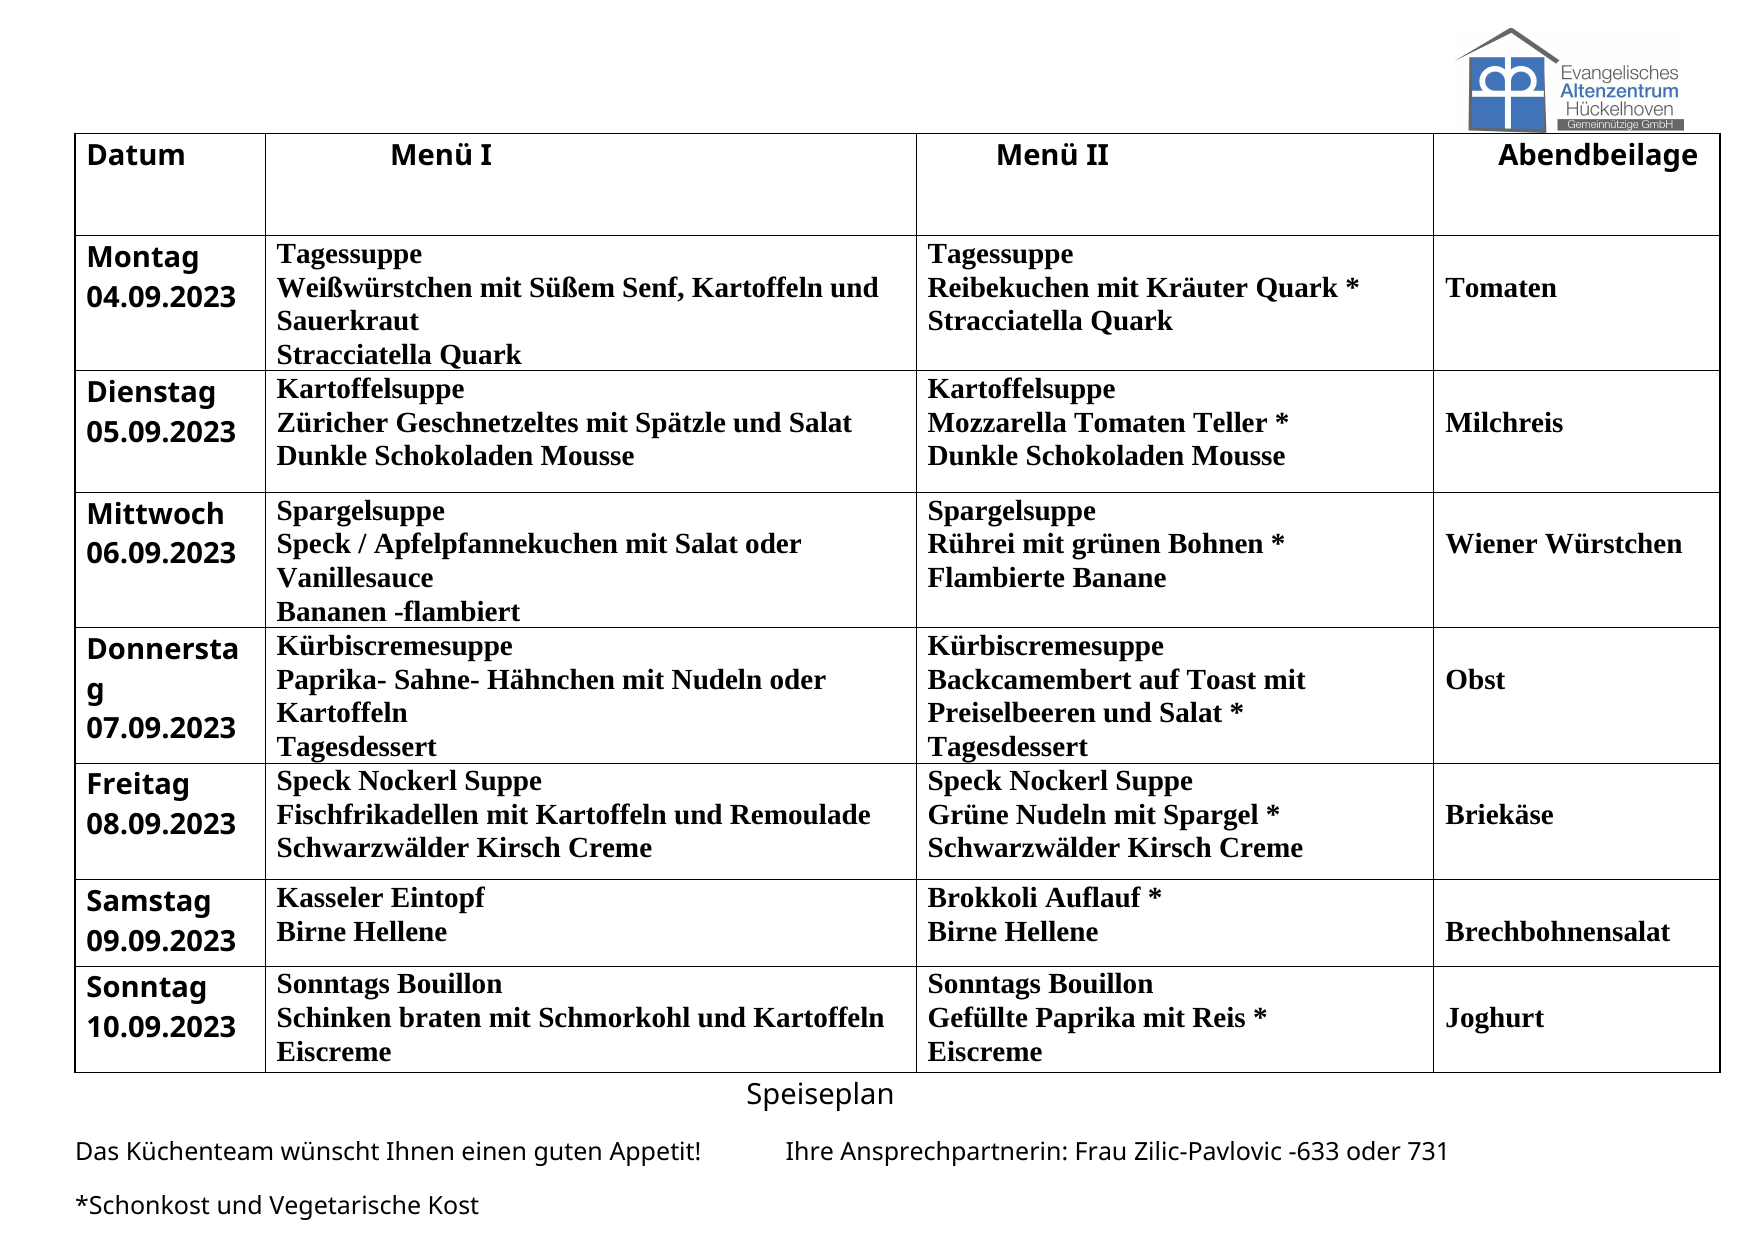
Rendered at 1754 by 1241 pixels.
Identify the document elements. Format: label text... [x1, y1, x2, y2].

table_header Abendbeilage [1434, 134, 1719, 235]
table_header Menü II [917, 134, 1433, 235]
table_cell Sonntags Bouillon Gefüllte Paprika mit Reis * Eiscreme [917, 967, 1433, 1072]
table_cell Obst [1434, 628, 1719, 762]
table_cell Donnerstag 07.09.2023 [76, 628, 265, 762]
table_cell Kürbiscremesuppe Backcamembert auf Toast mit Preiselbeeren und Salat * Tagesdessert [917, 628, 1433, 762]
table_cell Tagessuppe Weißwürstchen mit Süßem Senf, Kartoffeln und Sauerkraut Stracciatella Quark [266, 236, 916, 370]
table_cell Brechbohnensalat [1434, 880, 1719, 966]
table_cell Mittwoch 06.09.2023 [76, 493, 265, 627]
table_cell Freitag 08.09.2023 [76, 764, 265, 879]
table_cell Speck Nockerl Suppe Fischfrikadellen mit Kartoffeln und Remoulade Schwarzwälder Kirsch Creme [266, 764, 916, 879]
table_cell Briekäse [1434, 764, 1719, 879]
table_cell Wiener Würstchen [1434, 493, 1719, 627]
table_header Menü I [266, 134, 916, 235]
table_cell Tomaten [1434, 236, 1719, 370]
table_cell Spargelsuppe Speck / Apfelpfannekuchen mit Salat oder Vanillesauce Bananen -flambiert [266, 493, 916, 627]
table_cell Kartoffelsuppe Mozzarella Tomaten Teller * Dunkle Schokoladen Mousse [917, 371, 1433, 492]
table_cell Montag 04.09.2023 [76, 236, 265, 370]
text Speiseplan [75, 1073, 1679, 1113]
picture [1454, 28, 1684, 133]
table_cell Samstag 09.09.2023 [76, 880, 265, 966]
table_cell Kartoffelsuppe Züricher Geschnetzeltes mit Spätzle und Salat Dunkle Schokoladen Mousse [266, 371, 916, 492]
table_cell Milchreis [1434, 371, 1719, 492]
table_cell Speck Nockerl Suppe Grüne Nudeln mit Spargel * Schwarzwälder Kirsch Creme [917, 764, 1433, 879]
table_header Datum [76, 134, 265, 235]
table_cell Kasseler Eintopf Birne Hellene [266, 880, 916, 966]
table_cell Kürbiscremesuppe Paprika- Sahne- Hähnchen mit Nudeln oder Kartoffeln Tagesdessert [266, 628, 916, 762]
table_cell Sonntag 10.09.2023 [76, 967, 265, 1072]
table_cell Tagessuppe Reibekuchen mit Kräuter Quark * Stracciatella Quark [917, 236, 1433, 370]
table_cell Brokkoli Auflauf * Birne Hellene [917, 880, 1433, 966]
table_cell Dienstag 05.09.2023 [76, 371, 265, 492]
table_cell Joghurt [1434, 967, 1719, 1072]
table_cell Sonntags Bouillon Schinken braten mit Schmorkohl und Kartoffeln Eiscreme [266, 967, 916, 1072]
table_cell Spargelsuppe Rührei mit grünen Bohnen * Flambierte Banane [917, 493, 1433, 627]
